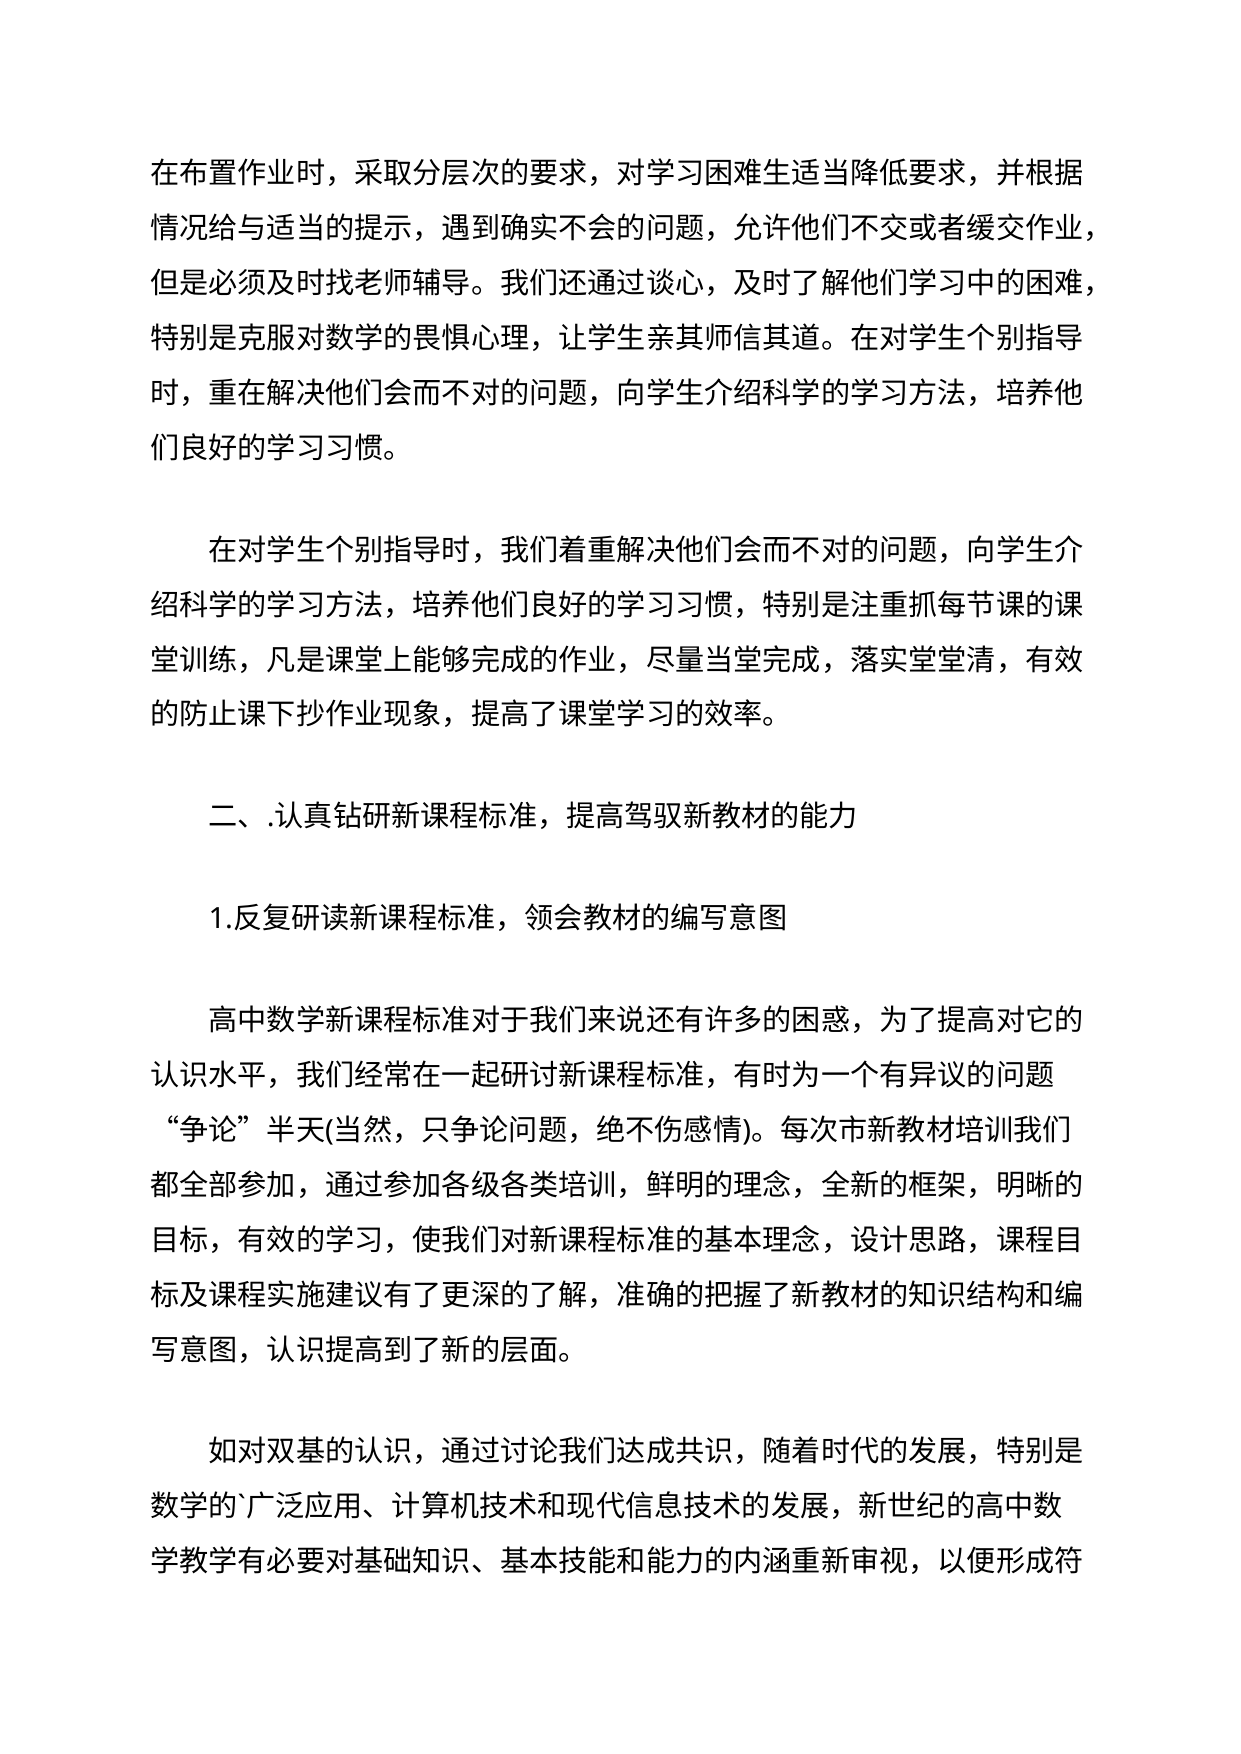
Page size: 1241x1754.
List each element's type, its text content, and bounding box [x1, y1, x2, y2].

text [150, 150, 1090, 467]
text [150, 1428, 1090, 1580]
text 在对学生个别指导时，我们着重解决他们会而不对的问题，向学生介绍科学的学习方法，培养他们良好的学习习惯，特别是注重抓每节课的课堂训练，凡是课堂上能够完成的作业，尽量当堂完成，落实堂堂清，有效的防止课下抄作业现象，提高了课堂学习的效率。 [150, 526, 1090, 733]
text 1.反复研读新课程标准，领会教材的编写意图 [150, 895, 1090, 937]
text 二、.认真钻研新课程标准，提高驾驭新教材的能力 [150, 793, 1090, 835]
text 高中数学新课程标准对于我们来说还有许多的困惑，为了提高对它的认识水平，我们经常在一起研讨新课程标准，有时为一个有异议的问题“争论”半天(当然，只争论问题，绝不伤感情)。每次市新教材培训我们都全部参加，通过参加各级各类培训，鲜明的理念，全新的框架，明晰的目标，有效的学习，使我们对新课程标准的基本理念，设计思路，课程目标及课程实施建议有了更深的了解，准确的把握了新教材的知识结构和编写意图，认识提高到了新的层面。 [150, 997, 1090, 1368]
